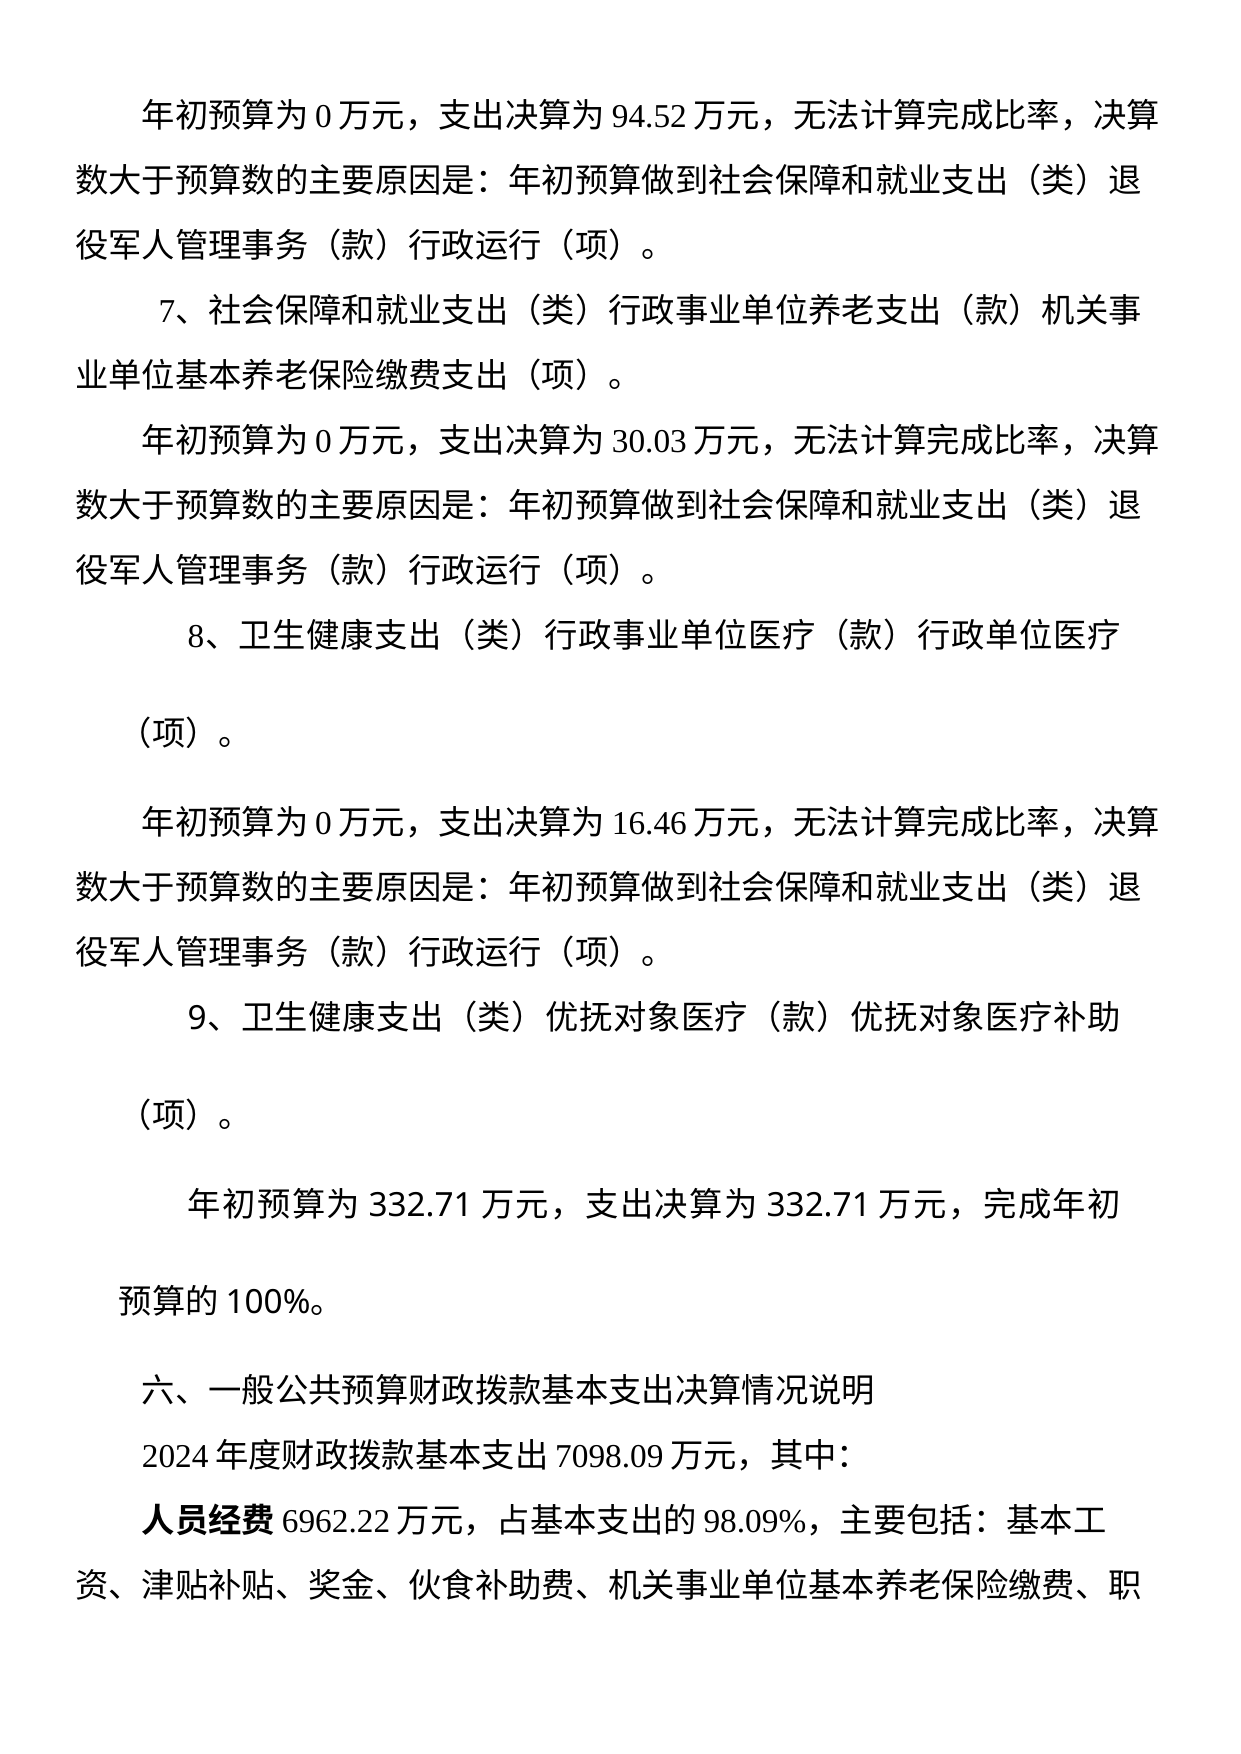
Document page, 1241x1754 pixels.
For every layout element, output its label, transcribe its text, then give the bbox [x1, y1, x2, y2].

text 六、一般公共预算财政拨款基本支出决算情况说明 [75, 1356, 1165, 1421]
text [75, 1486, 1165, 1616]
text 2024年度财政拨款基本支出7098.09万元，其中： [75, 1421, 1165, 1486]
text 年初预算为332.71万元，支出决算为332.71万元，完成年初预算的100%。 [119, 1169, 1121, 1332]
text 8、卫生健康支出（类）行政事业单位医疗（款）行政单位医疗（项）。 [119, 601, 1121, 763]
list 年初预算为0万元，支出决算为16.46万元，无法计算完成比率，决算数大于预算数的主要原因是：年初预算做到社会保障和就业支出（类）退役军人管理事务（款）行政运行（项）。 [75, 787, 1165, 982]
list 年初预算为0万元，支出决算为94.52万元，无法计算完成比率，决算数大于预算数的主要原因是：年初预算做到社会保障和就业支出（类）退役军人管理事务（款）行政运行（项）。 [75, 81, 1165, 276]
text 7、社会保障和就业支出（类）行政事业单位养老支出（款）机关事业单位基本养老保险缴费支出（项）。 [75, 276, 1165, 406]
list 年初预算为0万元，支出决算为30.03万元，无法计算完成比率，决算数大于预算数的主要原因是：年初预算做到社会保障和就业支出（类）退役军人管理事务（款）行政运行（项）。 [75, 406, 1165, 601]
text 9、卫生健康支出（类）优抚对象医疗（款）优抚对象医疗补助（项）。 [119, 982, 1121, 1145]
